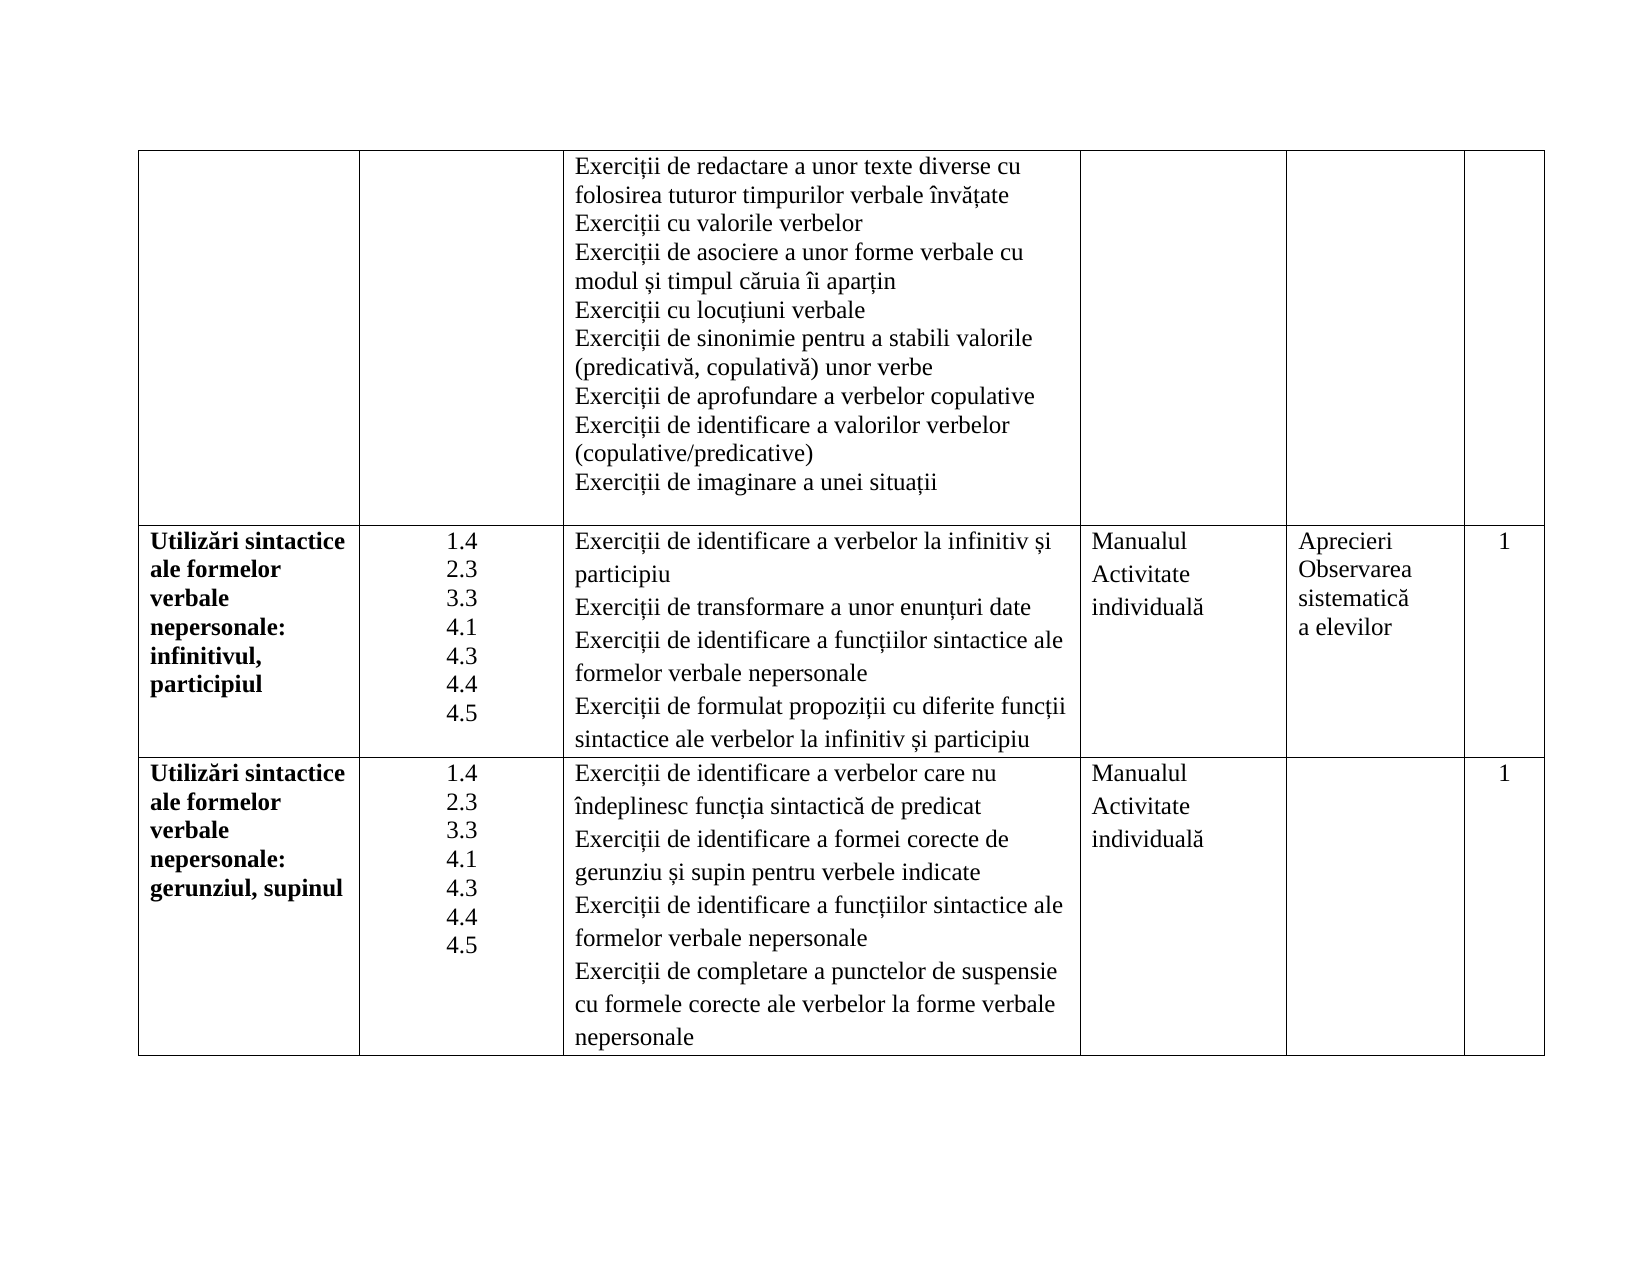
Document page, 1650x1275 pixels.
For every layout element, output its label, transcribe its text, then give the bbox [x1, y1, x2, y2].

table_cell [564, 151, 1080, 525]
table_cell Utilizări sintactice ale formelor verbale nepersonale: gerunziul, supinul [139, 758, 359, 1055]
table_cell Aprecieri Observarea sistematică a elevilor [1287, 526, 1464, 757]
table_cell [1287, 758, 1464, 1055]
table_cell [1287, 151, 1464, 525]
table_cell 1 [1465, 758, 1544, 1055]
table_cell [360, 758, 563, 1055]
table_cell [139, 151, 359, 525]
table_cell Exerciții de identificare a verbelor la infinitiv și participiu Exerciții de transformare a unor enunțuri date Exerciții de identificare a funcțiilor sintactice ale formelor verbale nepersonale Exerciții de formulat propoziții cu diferite funcții sintactice ale verbelor la infinitiv și participiu [564, 526, 1080, 757]
table_cell Exerciții de identificare a verbelor care nu îndeplinesc funcția sintactică de predicat Exerciții de identificare a formei corecte de gerunziu și supin pentru verbele indicate Exerciții de identificare a funcțiilor sintactice ale formelor verbale nepersonale Exerciții de completare a punctelor de suspensie cu formele corecte ale verbelor la forme verbale nepersonale [564, 758, 1080, 1055]
table_cell Utilizări sintactice ale formelor verbale nepersonale: infinitivul, participiul [139, 526, 359, 757]
table_cell Manualul Activitate individuală [1081, 526, 1286, 757]
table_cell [360, 151, 563, 525]
table_cell Manualul Activitate individuală [1081, 758, 1286, 1055]
table_cell 2 [1465, 151, 1544, 525]
table_cell 1.4 2.3 3.3 4.1 4.3 4.4 4.5 [360, 526, 563, 757]
table_cell 1 [1465, 526, 1544, 757]
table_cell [1081, 151, 1286, 525]
